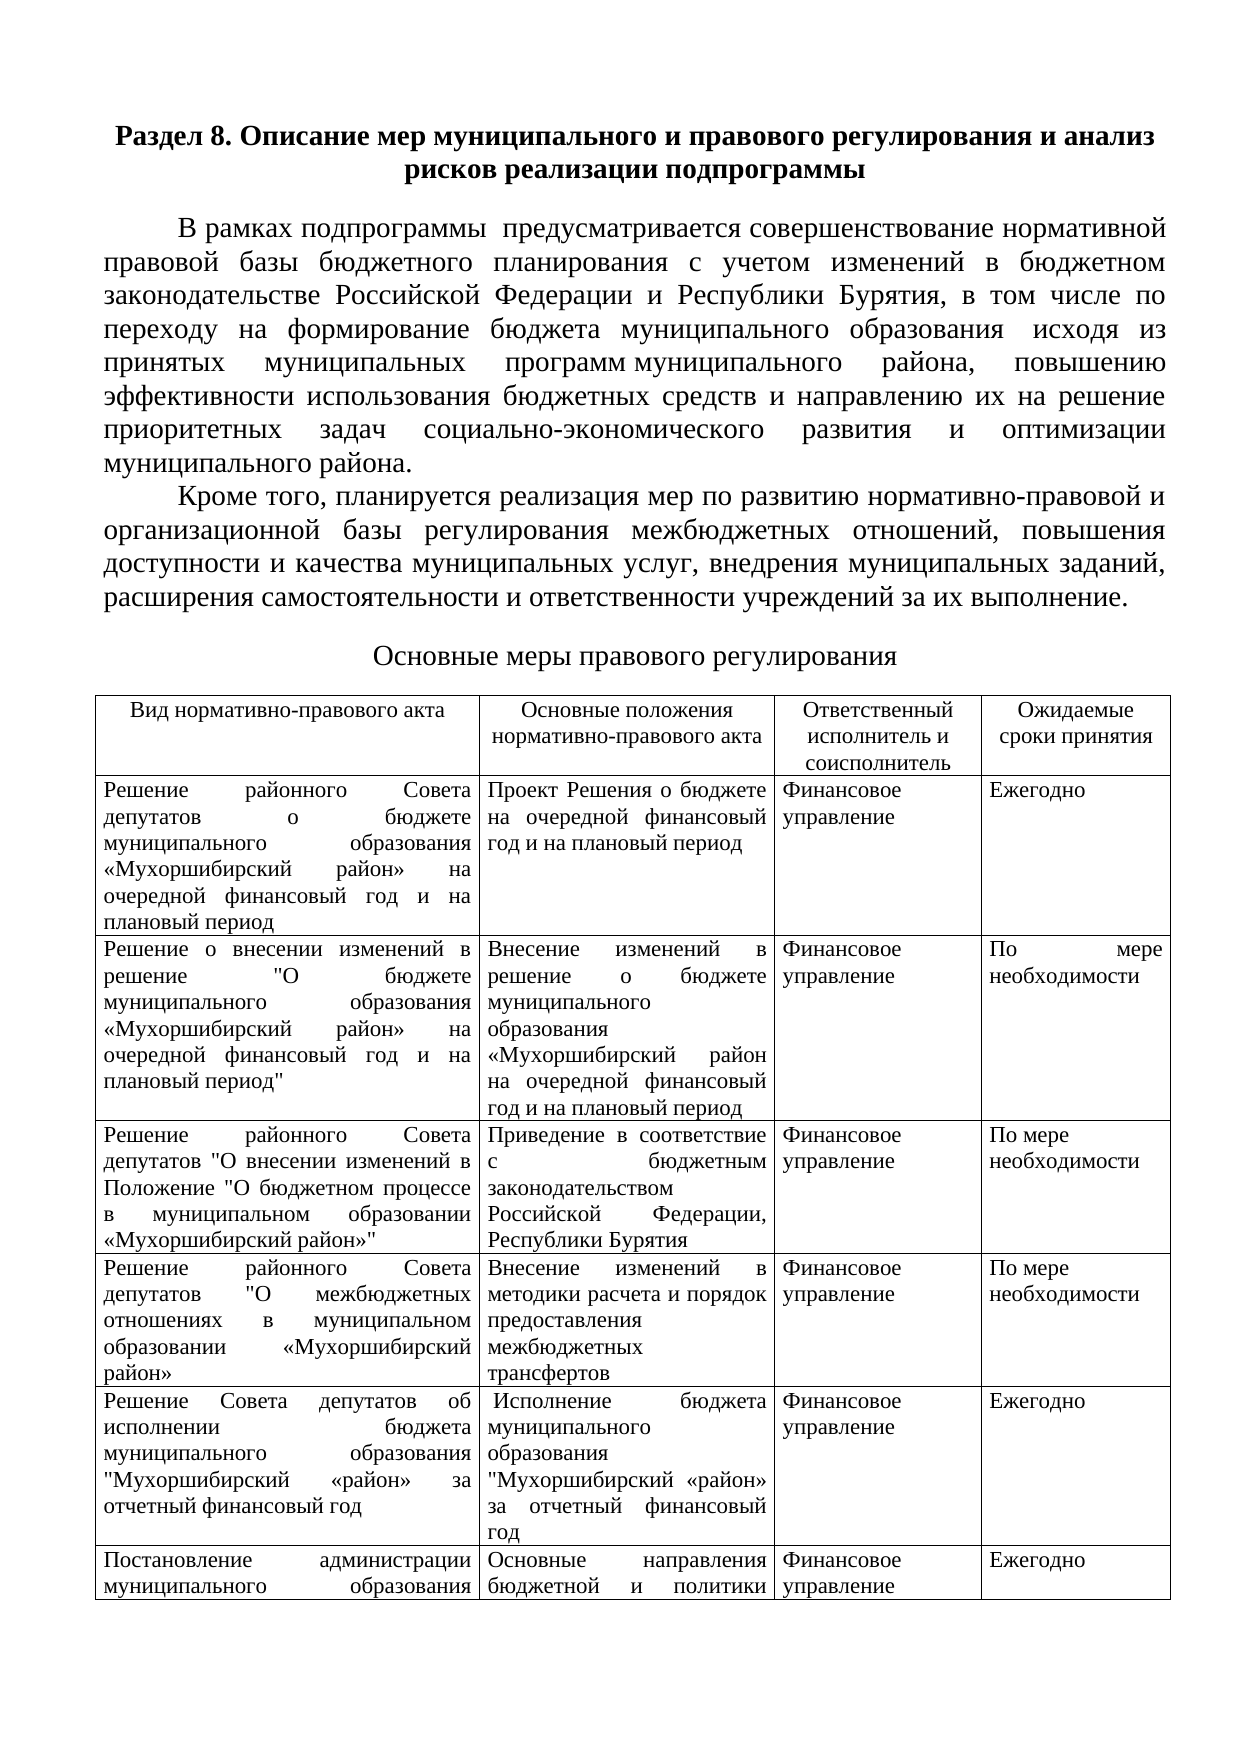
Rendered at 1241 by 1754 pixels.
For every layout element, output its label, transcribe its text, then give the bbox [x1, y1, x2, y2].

table_cell Ежегодно [982, 776, 1170, 934]
table_cell Решение районного Совета депутатов "О межбюджетных отношениях в муниципальном образовании «Мухоршибирский район» [96, 1254, 479, 1386]
table_cell По мере необходимости [982, 936, 1170, 1120]
table_cell Финансовое управление [775, 776, 981, 934]
table_cell По мере необходимости [982, 1254, 1170, 1386]
table_header Ожидаемые сроки принятия [982, 696, 1170, 775]
table_cell Внесение изменений в решение о бюджете муниципального образования «Мухоршибирский район на очередной финансовый год и на плановый период [480, 936, 774, 1120]
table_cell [775, 1546, 981, 1598]
table_cell Внесение изменений в методики расчета и порядок предоставления межбюджетных трансфертов [480, 1254, 774, 1386]
text В рамках подпрограммы предусматривается совершенствование нормативной правовой базы бюджетного планирования с учетом изменений в бюджетном законодательстве Российской Федерации и Республики Бурятия, в том числе по переходу на формирование бюджета муниципального образования исходя из принятых муниципальных программ муниципального района, повышению эффективности использования бюджетных средств и направлению их на решение приоритетных задач социально-экономического развития и оптимизации муниципального района. [103, 210, 1167, 478]
table_cell Исполнение бюджета муниципального образования "Мухоршибирский «район» за отчетный финансовый год [480, 1387, 774, 1545]
table_cell Решение районного Совета депутатов "О внесении изменений в Положение "О бюджетном процессе в муниципальном образовании «Мухоршибирский район»" [96, 1121, 479, 1253]
table_cell Приведение в соответствие с бюджетным законодательством Российской Федерации, Республики Бурятия [480, 1121, 774, 1253]
table_cell Ежегодно [982, 1546, 1170, 1598]
table_cell Решение о внесении изменений в решение "О бюджете муниципального образования «Мухоршибирский район» на очередной финансовый год и на плановый период" [96, 936, 479, 1120]
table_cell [96, 1546, 479, 1598]
table_header Вид нормативно-правового акта [96, 696, 479, 775]
table_cell Решение районного Совета депутатов о бюджете муниципального образования «Мухоршибирский район» на очередной финансовый год и на плановый период [96, 776, 479, 934]
table_cell Финансовое управление [775, 1121, 981, 1253]
text Раздел 8. Описание мер муниципального и правового регулирования и анализ рисков реализации подпрограммы [103, 118, 1167, 185]
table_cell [480, 1546, 774, 1598]
table_cell Ежегодно [982, 1387, 1170, 1545]
table_header Основные положения нормативно-правового акта [480, 696, 774, 775]
table_cell Финансовое управление [775, 936, 981, 1120]
text Кроме того, планируется реализация мер по развитию нормативно-правовой и организационной базы регулирования межбюджетных отношений, повышения доступности и качества муниципальных услуг, внедрения муниципальных заданий, расширения самостоятельности и ответственности учреждений за их выполнение. [103, 478, 1167, 613]
table_header Ответственный исполнитель и соисполнитель [775, 696, 981, 775]
table_cell Проект Решения о бюджете на очередной финансовый год и на плановый период [480, 776, 774, 934]
table_cell Решение Совета депутатов об исполнении бюджета муниципального образования "Мухоршибирский «район» за отчетный финансовый год [96, 1387, 479, 1545]
table_cell По мере необходимости [982, 1121, 1170, 1253]
table_cell Финансовое управление [775, 1387, 981, 1545]
table_cell Финансовое управление [775, 1254, 981, 1386]
text Основные меры правового регулирования [103, 638, 1167, 671]
